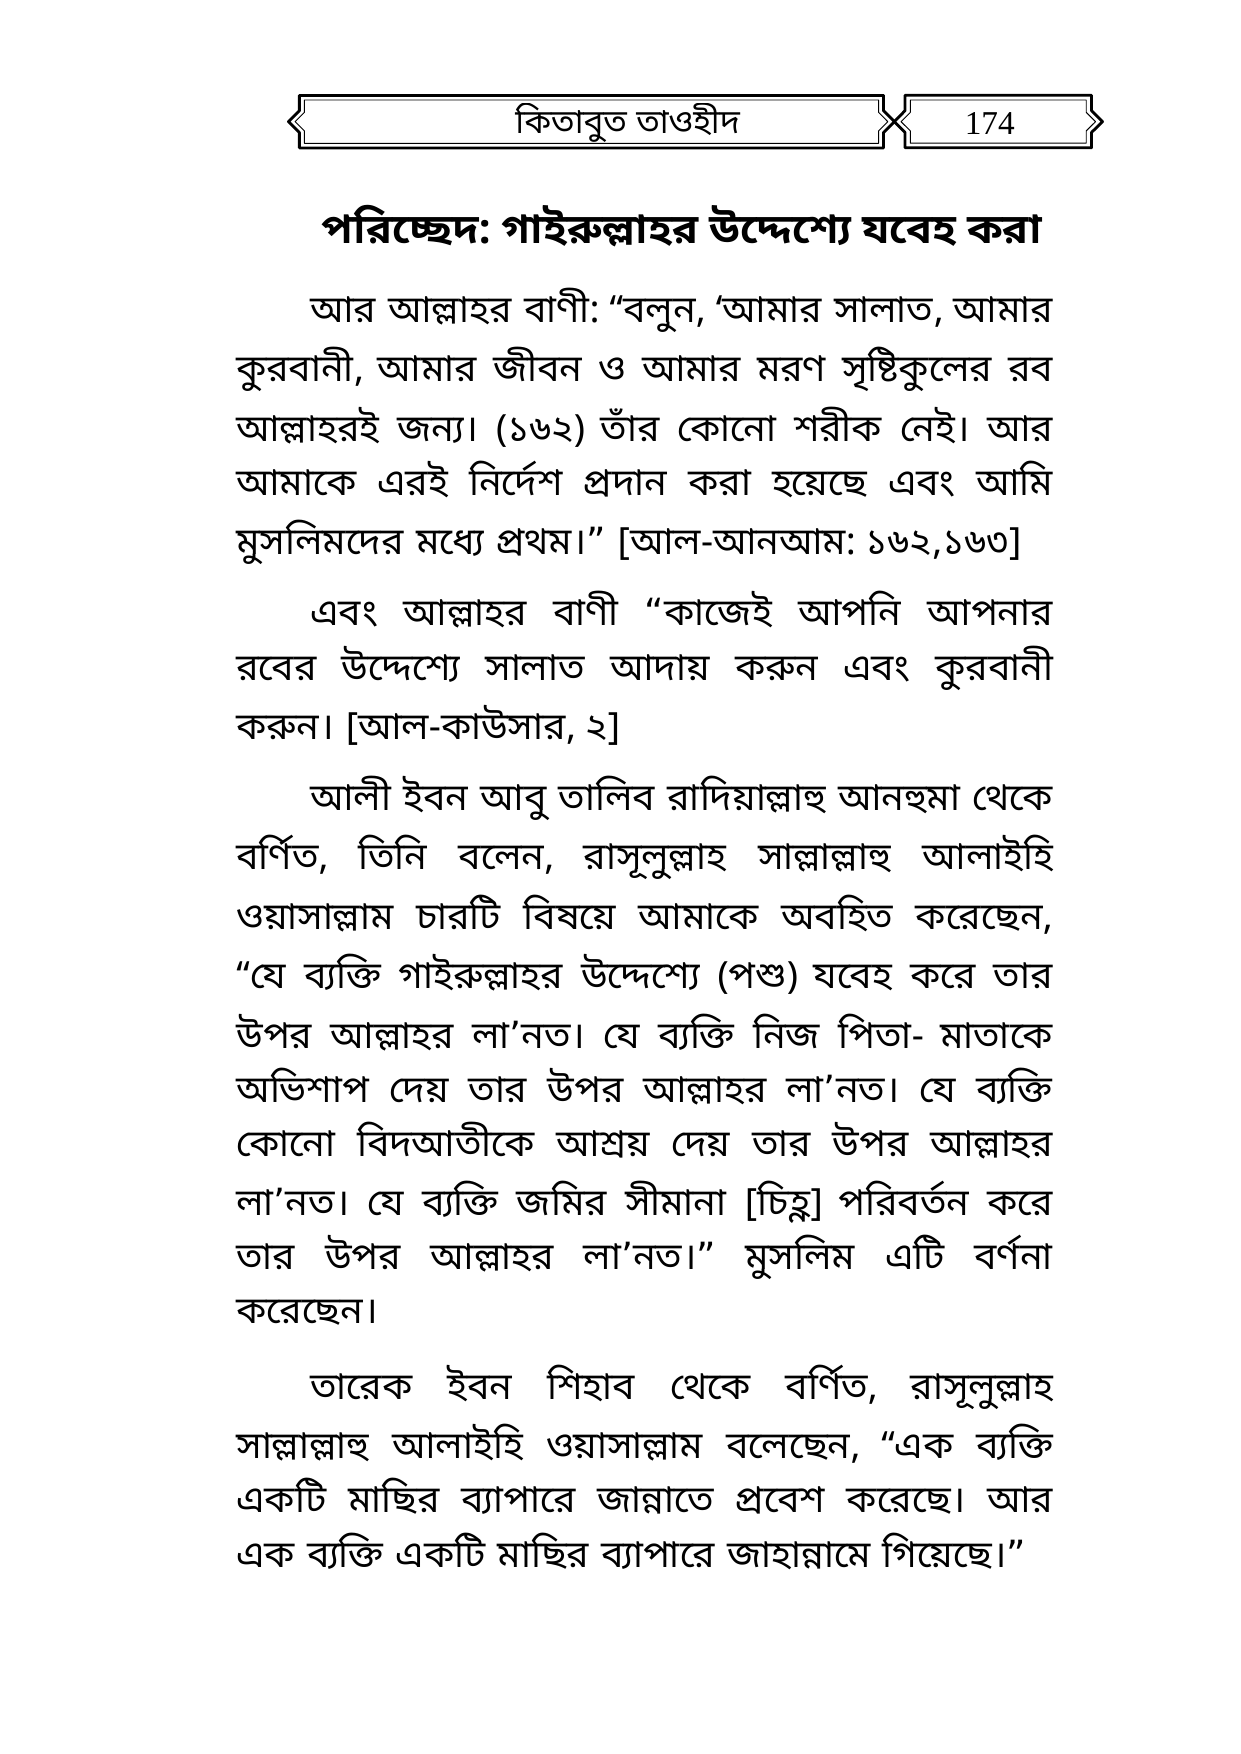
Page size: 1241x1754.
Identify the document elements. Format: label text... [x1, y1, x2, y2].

text আর আল্লাহর বাণী: “বলুন, ‘আমার সালাত, আমার কুরবানী, আমার জীবন ও আমার মরণ সৃষ্টিকুলের রব আল্লাহরই জন্য। (১৬২) তাঁর কোনো শরীক নেই। আর আমাকে এরই নির্দেশ প্রদান করা হয়েছে এবং আমি মুসলিমদের মধ্যে প্রথম।” [আল-আনআম: ১৬২,১৬৩] [236, 282, 1053, 570]
text তারেক ইবন শিহাব থেকে বর্ণিত, রাসূলুল্লাহ সাল্লাল্লাহু আলাইহি ওয়াসাল্লাম বলেছেন, “এক ব্যক্তি একটি মাছির ব্যাপারে জান্নাতে প্রবেশ করেছে। আর এক ব্যক্তি একটি মাছির ব্যাপারে জাহান্নামে গিয়েছে।” [236, 1359, 1053, 1582]
subtitle পরিচ্ছেদ: গাইরুল্লাহর উদ্দেশ্যে যবেহ করা [236, 199, 1053, 261]
text এবং আল্লাহর বাণী “কাজেই আপনি আপনার রবের উদ্দেশ্যে সালাত আদায় করুন এবং কুরবানী করুন। [আল-কাউসার, ২] [236, 591, 1053, 755]
text আলী ইবন আবু তালিব রাদিয়াল্লাহু আনহুমা থেকে বর্ণিত, তিনি বলেন, রাসূলুল্লাহ সাল্লাল্লাহু আলাইহি ওয়াসাল্লাম চারটি বিষয়ে আমাকে অবহিত করেছেন, “যে ব্যক্তি গাইরুল্লাহর উদ্দেশ্যে (পশু) যবেহ করে তার উপর আল্লাহর লা’নত। যে ব্যক্তি নিজ পিতা- মাতাকে অভিশাপ দেয় তার উপর আল্লাহর লা’নত। যে ব্যক্তি কোনো বিদআতীকে আশ্রয় দেয় তার উপর আল্লাহর লা’নত। যে ব্যক্তি জমির সীমানা [চিহ্ণ] পরিবর্তন করে তার উপর আল্লাহর লা’নত।” মুসলিম এটি বর্ণনা করেছেন। [236, 776, 1053, 1339]
